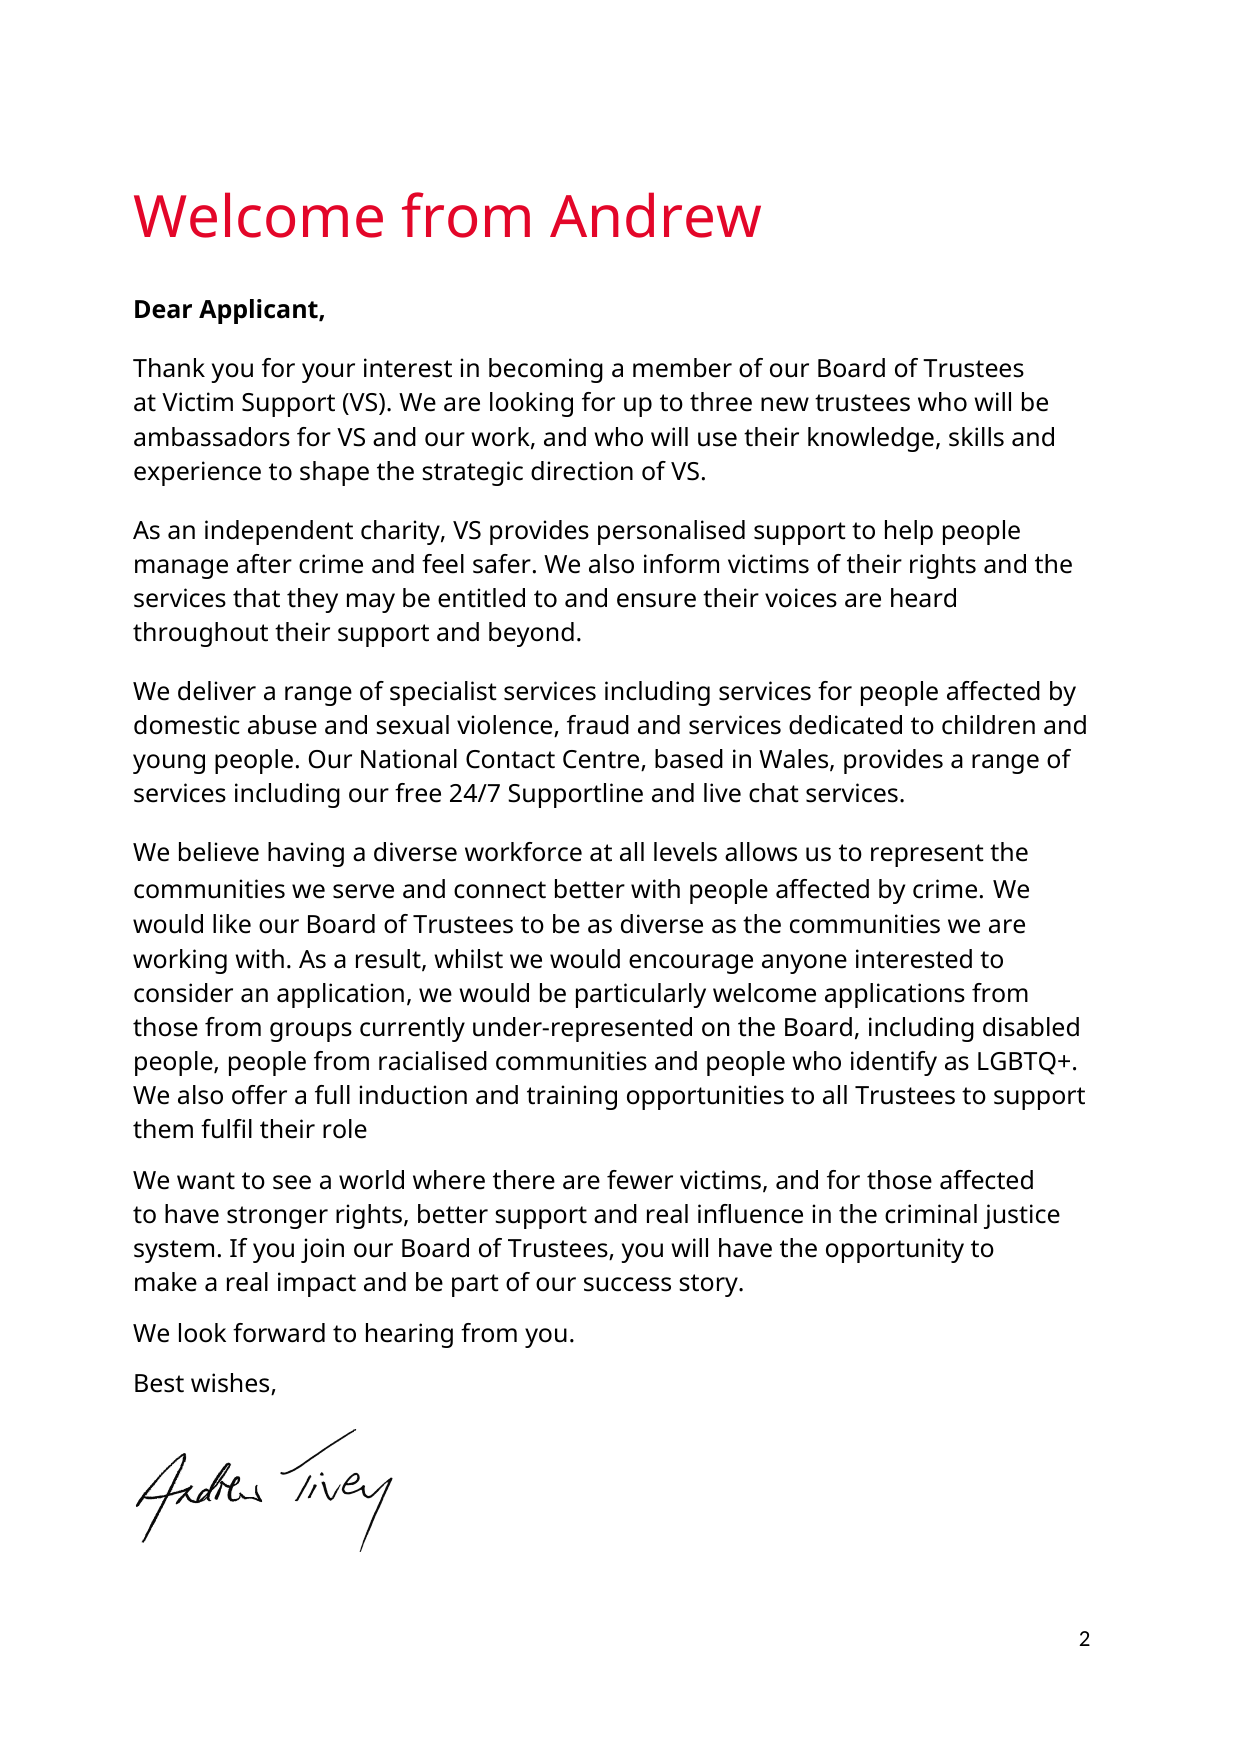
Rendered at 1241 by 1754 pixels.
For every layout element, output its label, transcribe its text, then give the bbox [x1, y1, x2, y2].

text We want to see a world where there are fewer victims, and for those affected to have stronger rights, better support and real influence in the criminal justice system. If you join our Board of Trustees, you will have the opportunity to make a real impact and be part of our success story. [133, 1162, 1090, 1298]
text Thank you for your interest in becoming a member of our Board of Trustees at Victim Support (VS). We are looking for up to three new trustees who will be ambassadors for VS and our work, and who will use their knowledge, skills and experience to shape the strategic direction of VS. [133, 351, 1090, 487]
text Best wishes, [133, 1366, 1090, 1400]
text We look forward to hearing from you. [133, 1315, 1090, 1349]
text We deliver a range of specialist services including services for people affected by domestic abuse and sexual violence, fraud and services dedicated to children and young people. Our National Contact Centre, based in Wales, provides a range of services including our free 24/7 Supportline and live chat services. [133, 673, 1090, 810]
text Dear Applicant, [133, 292, 1090, 326]
text Welcome from Andrew [133, 175, 1090, 254]
picture [132, 1416, 398, 1552]
text As an independent charity, VS provides personalised support to help people manage after crime and feel safer. We also inform victims of their rights and the services that they may be entitled to and ensure their voices are heard throughout their support and beyond. [133, 512, 1090, 648]
text We believe having a diverse workforce at all levels allows us to represent the communities we serve and connect better with people affected by crime. We would like our Board of Trustees to be as diverse as the communities we are working with. As a result, whilst we would encourage anyone interested to consider an application, we would be particularly welcome applications from those from groups currently under-represented on the Board, including disabled people, people from racialised communities and people who identify as LGBTQ+. We also offer a full induction and training opportunities to all Trustees to support them fulfil their role [133, 835, 1090, 1146]
